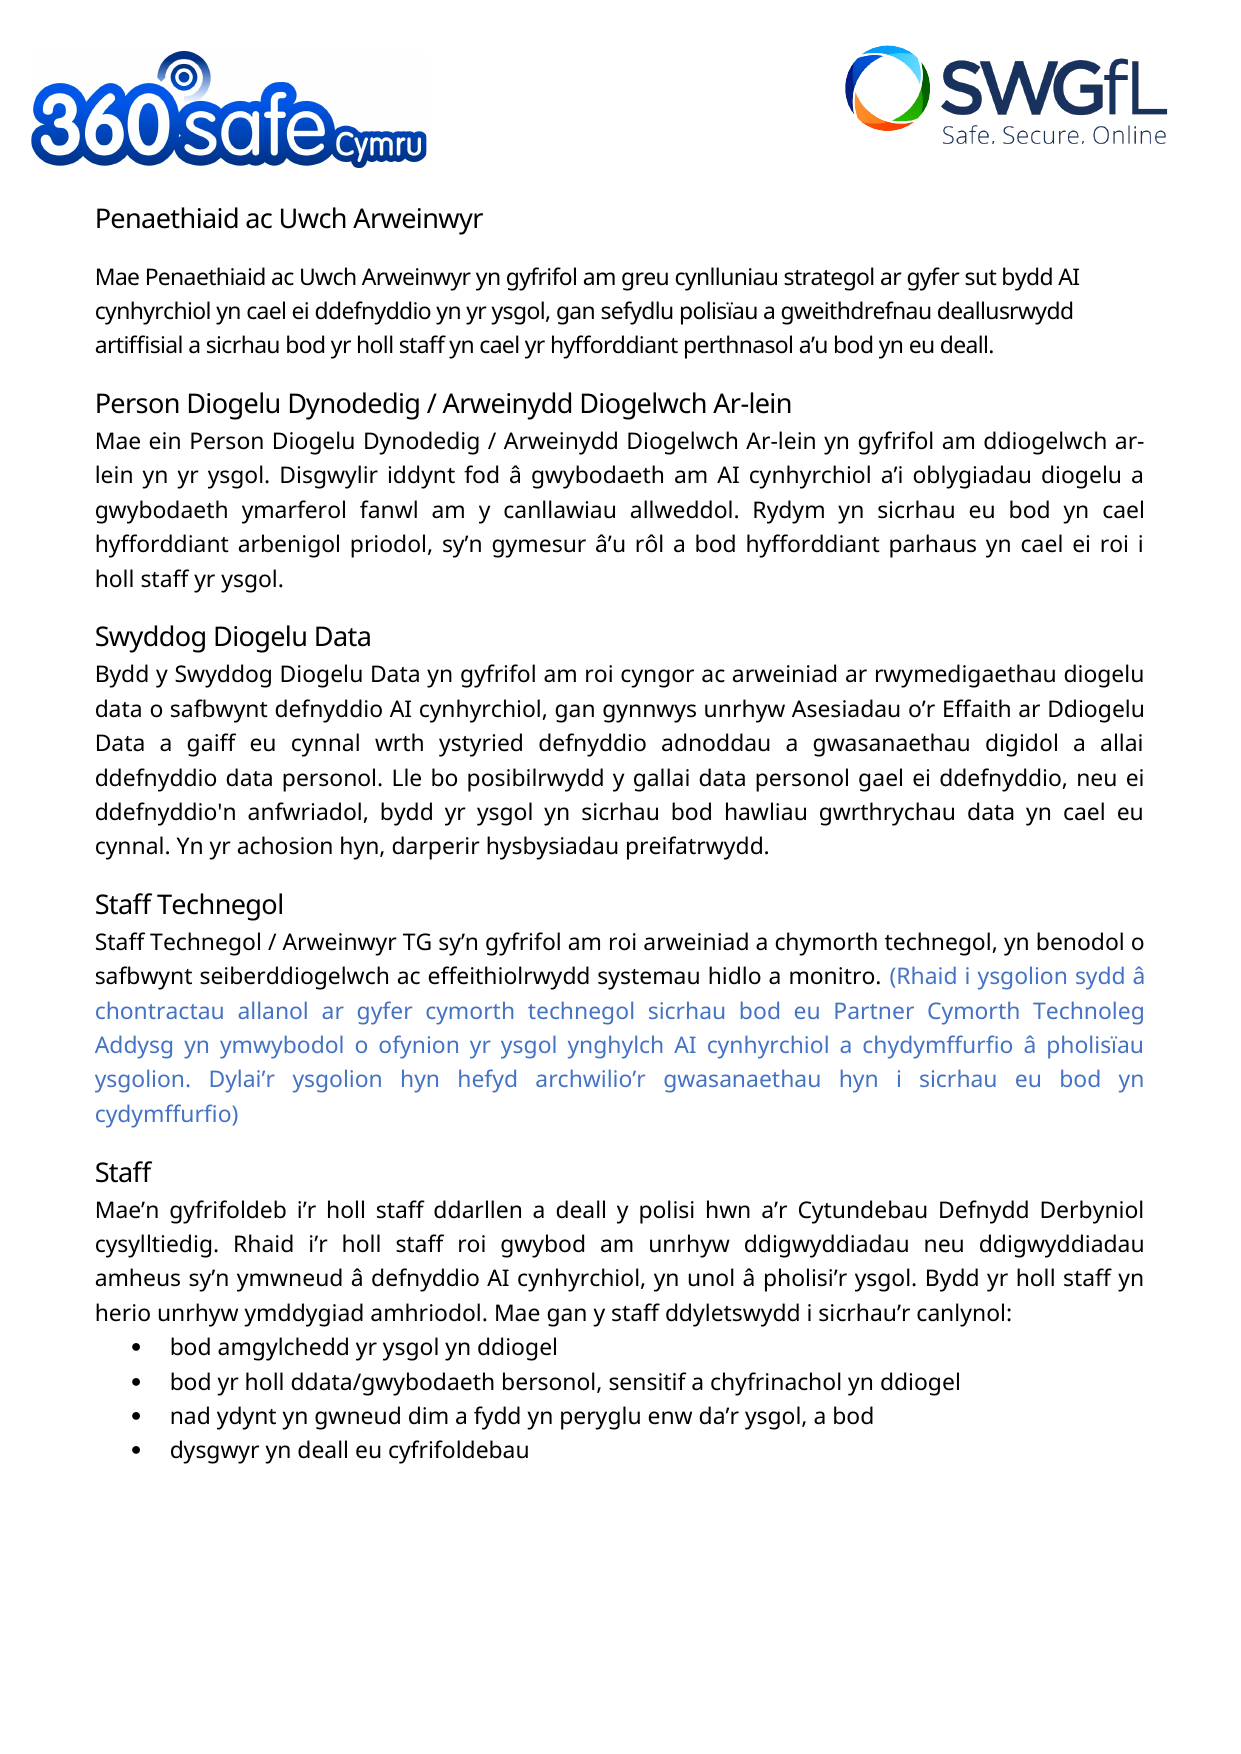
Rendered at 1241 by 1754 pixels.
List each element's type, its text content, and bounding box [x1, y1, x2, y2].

subtitle Staff Technegol [94, 885, 1146, 922]
text Mae’n gyfrifoldeb i’r holl staff ddarllen a deall y polisi hwn a’r Cytundebau Defnydd Derbyniol cysylltiedig. Rhaid i’r holl staff roi gwybod am unrhyw ddigwyddiadau neu ddigwyddiadau amheus sy’n ymwneud â defnyddio AI cynhyrchiol, yn unol â pholisi’r ysgol. Bydd yr holl staff yn herio unrhyw ymddygiad amhriodol. Mae gan y staff ddyletswydd i sicrhau’r canlynol: [94, 1193, 1146, 1328]
text Staff Technegol / Arweinwyr TG sy’n gyfrifol am roi arweiniad a chymorth technegol, yn benodol o safbwynt seiberddiogelwch ac effeithiolrwydd systemau hidlo a monitro. (Rhaid i ysgolion sydd â chontractau allanol ar gyfer cymorth technegol sicrhau bod eu Partner Cymorth Technoleg Addysg yn ymwybodol o ofynion yr ysgol ynghylch AI cynhyrchiol a chydymffurfio â pholisïau ysgolion. Dylai’r ysgolion hyn hefyd archwilio’r gwasanaethau hyn i sicrhau eu bod yn cydymffurfio) [94, 926, 1146, 1129]
subtitle Swyddog Diogelu Data [94, 618, 1146, 655]
list bod amgylchedd yr ysgol yn ddiogel [132, 1331, 1146, 1362]
subtitle Penaethiaid ac Uwch Arweinwyr [94, 199, 1146, 236]
subtitle Staff [94, 1153, 1146, 1190]
text Mae ein Person Diogelu Dynodedig / Arweinydd Diogelwch Ar-lein yn gyfrifol am ddiogelwch ar-lein yn yr ysgol. Disgwylir iddynt fod â gwybodaeth am AI cynhyrchiol a’i oblygiadau diogelu a gwybodaeth ymarferol fanwl am y canllawiau allweddol. Rydym yn sicrhau eu bod yn cael hyfforddiant arbenigol priodol, sy’n gymesur â’u rôl a bod hyfforddiant parhaus yn cael ei roi i holl staff yr ysgol. [94, 425, 1146, 594]
list bod yr holl ddata/gwybodaeth bersonol, sensitif a chyfrinachol yn ddiogel [132, 1365, 1146, 1397]
picture [845, 45, 1168, 144]
list dysgwyr yn deall eu cyfrifoldebau [132, 1434, 1146, 1465]
picture [31, 51, 427, 168]
subtitle Person Diogelu Dynodedig / Arweinydd Diogelwch Ar-lein [94, 384, 1146, 421]
text Bydd y Swyddog Diogelu Data yn gyfrifol am roi cyngor ac arweiniad ar rwymedigaethau diogelu data o safbwynt defnyddio AI cynhyrchiol, gan gynnwys unrhyw Asesiadau o’r Effaith ar Ddiogelu Data a gaiff eu cynnal wrth ystyried defnyddio adnoddau a gwasanaethau digidol a allai ddefnyddio data personol. Lle bo posibilrwydd y gallai data personol gael ei ddefnyddio, neu ei ddefnyddio'n anfwriadol, bydd yr ysgol yn sicrhau bod hawliau gwrthrychau data yn cael eu cynnal. Yn yr achosion hyn, darperir hysbysiadau preifatrwydd. [94, 658, 1146, 861]
list nad ydynt yn gwneud dim a fydd yn peryglu enw da’r ysgol, a bod [132, 1400, 1146, 1431]
subtitle Mae Penaethiaid ac Uwch Arweinwyr yn gyfrifol am greu cynlluniau strategol ar gyfer sut bydd AI cynhyrchiol yn cael ei ddefnyddio yn yr ysgol, gan sefydlu polisïau a gweithdrefnau deallusrwydd artiffisial a sicrhau bod yr holl staff yn cael yr hyfforddiant perthnasol a’u bod yn eu deall. [94, 261, 1146, 361]
